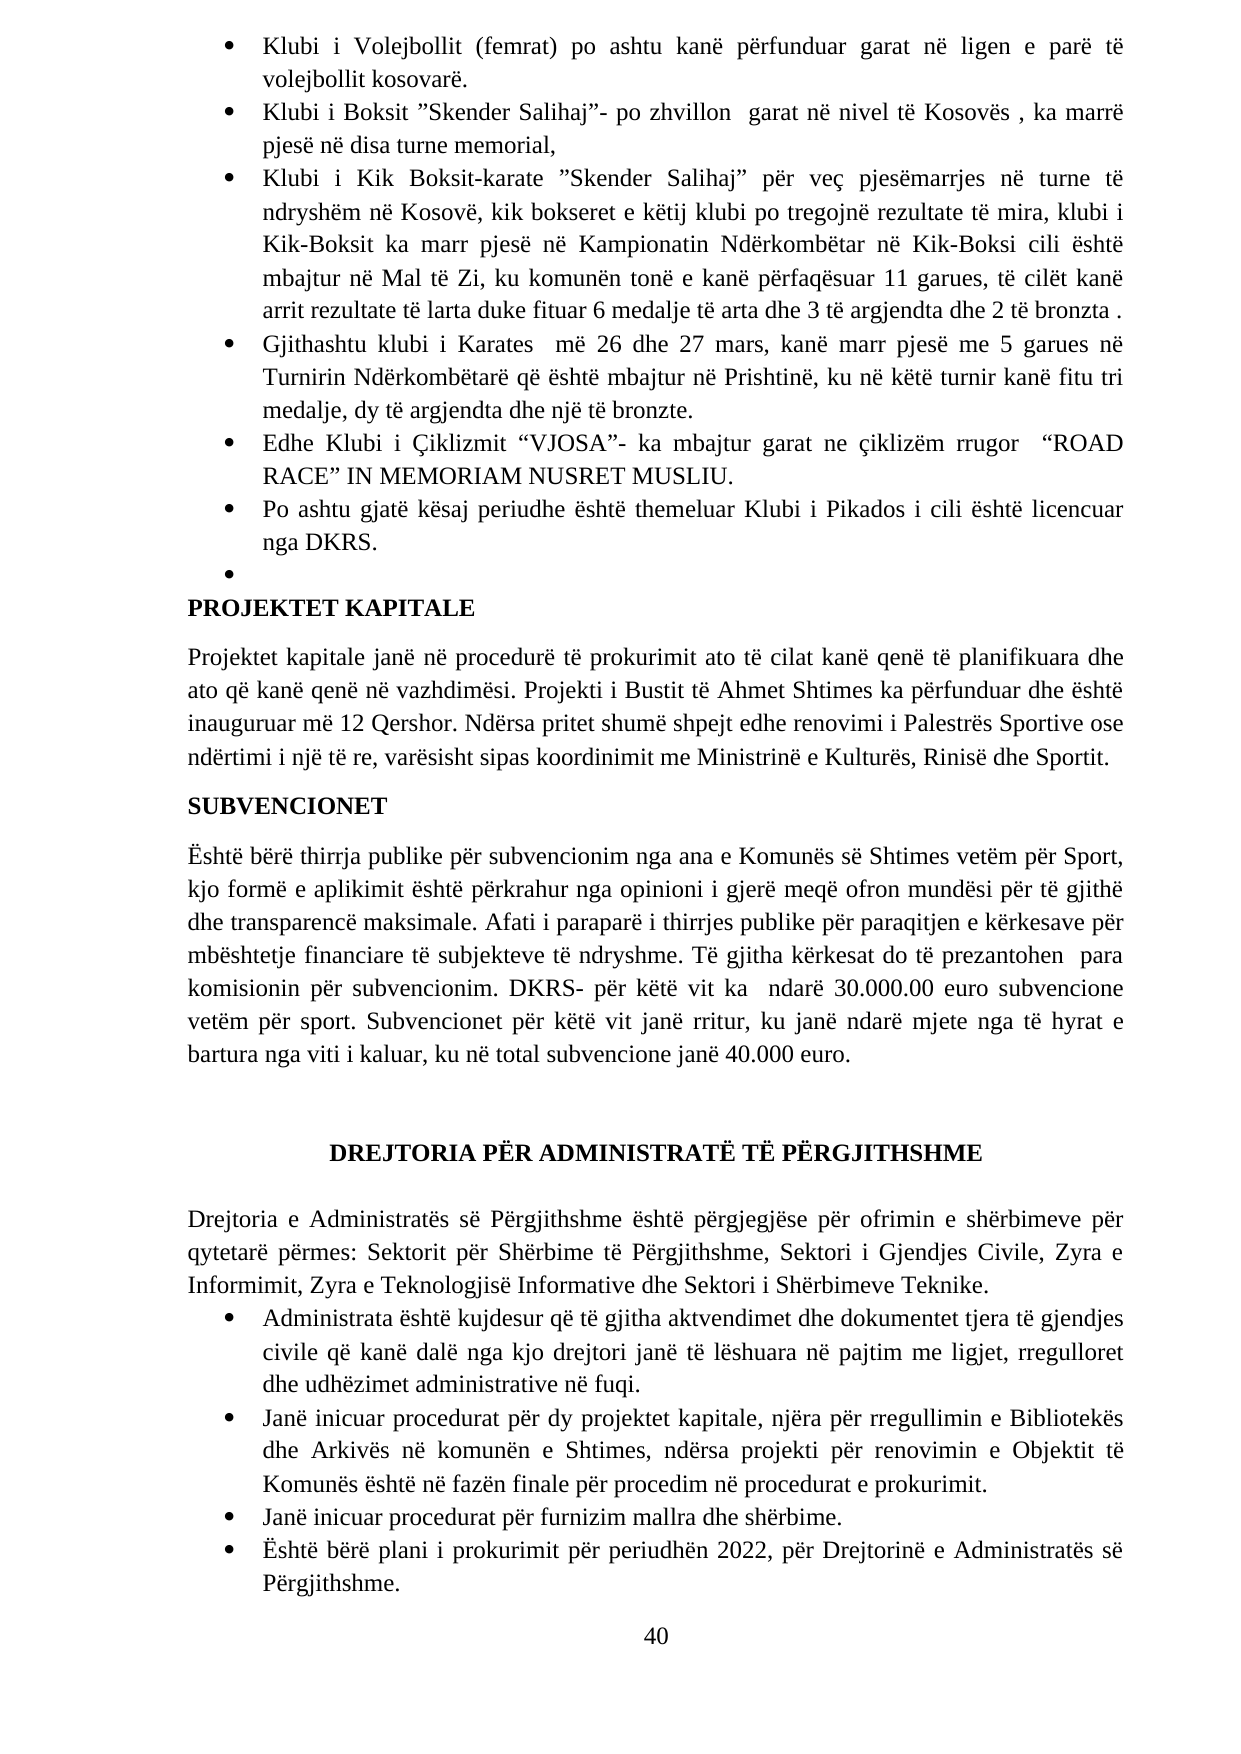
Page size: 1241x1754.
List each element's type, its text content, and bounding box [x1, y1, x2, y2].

list Janë inicuar procedurat për dy projektet kapitale, njëra për rregullimin e Bibliotekës dhe Arkivës në komunën e Shtimes, ndërsa projekti për renovimin e Objektit të Komunës është në fazën finale për procedim në procedurat e prokurimit. [225, 1403, 1125, 1497]
list Klubi i Volejbollit (femrat) po ashtu kanë përfunduar garat në ligen e parë të volejbollit kosovarë. [225, 31, 1125, 93]
list Është bërë plani i prokurimit për periudhën 2022, për Drejtorinë e Administratës së Përgjithshme. [225, 1535, 1125, 1596]
list Klubi i Boksit ”Skender Salihaj”- po zhvillon garat në nivel të Kosovës , ka marrë pjesë në disa turne memorial, [225, 97, 1125, 159]
list Administrata është kujdesur që të gjitha aktvendimet dhe dokumentet tjera të gjendjes civile që kanë dalë nga kjo drejtori janë të lëshuara në pajtim me ligjet, rregulloret dhe udhëzimet administrative në fuqi. [225, 1303, 1125, 1398]
text DREJTORIA PËR ADMINISTRATË TË PËRGJITHSHME [187, 1138, 1125, 1167]
list Po ashtu gjatë kësaj periudhe është themeluar Klubi i Pikados i cili është licencuar nga DKRS. [225, 494, 1125, 556]
list Janë inicuar procedurat për furnizim mallra dhe shërbime. [225, 1502, 1125, 1530]
list Edhe Klubi i Çiklizmit “VJOSA”- ka mbajtur garat ne çiklizëm rrugor “ROAD RACE” IN MEMORIAM NUSRET MUSLIU. [225, 428, 1125, 489]
text Drejtoria e Administratës së Përgjithshme është përgjegjëse për ofrimin e shërbimeve për qytetarë përmes: Sektorit për Shërbime të Përgjithshme, Sektori i Gjendjes Civile, Zyra e Informimit, Zyra e Teknologjisë Informative dhe Sektori i Shërbimeve Teknike. [187, 1204, 1125, 1299]
text SUBVENCIONET [187, 791, 1125, 820]
list Gjithashtu klubi i Karates më 26 dhe 27 mars, kanë marr pjesë me 5 garues në Turnirin Ndërkombëtarë që është mbajtur në Prishtinë, ku në këtë turnir kanë fitu tri medalje, dy të argjendta dhe një të bronzte. [225, 329, 1125, 423]
text PROJEKTET KAPITALE [187, 593, 1125, 622]
text Projektet kapitale janë në procedurë të prokurimit ato të cilat kanë qenë të planifikuara dhe ato që kanë qenë në vazhdimësi. Projekti i Bustit të Ahmet Shtimes ka përfunduar dhe është inauguruar më 12 Qershor. Ndërsa pritet shumë shpejt edhe renovimi i Palestrës Sportive ose ndërtimi i një të re, varësisht sipas koordinimit me Ministrinë e Kulturës, Rinisë dhe Sportit. [187, 642, 1125, 770]
list Klubi i Kik Boksit-karate ”Skender Salihaj” për veç pjesëmarrjes në turne të ndryshëm në Kosovë, kik bokseret e këtij klubi po tregojnë rezultate të mira, klubi i Kik-Boksit ka marr pjesë në Kampionatin Ndërkombëtar në Kik-Boksi cili është mbajtur në Mal të Zi, ku komunën tonë e kanë përfaqësuar 11 garues, të cilët kanë arrit rezultate të larta duke fituar 6 medalje të arta dhe 3 të argjendta dhe 2 të bronzta . [225, 163, 1125, 324]
text Është bërë thirrja publike për subvencionim nga ana e Komunës së Shtimes vetëm për Sport, kjo formë e aplikimit është përkrahur nga opinioni i gjerë meqë ofron mundësi për të gjithë dhe transparencë maksimale. Afati i paraparë i thirrjes publike për paraqitjen e kërkesave për mbështetje financiare të subjekteve të ndryshme. Të gjitha kërkesat do të prezantohen para komisionin për subvencionim. DKRS- për këtë vit ka ndarë 30.000.00 euro subvencione vetëm për sport. Subvencionet për këtë vit janë rritur, ku janë ndarë mjete nga të hyrat e bartura nga viti i kaluar, ku në total subvencione janë 40.000 euro. [187, 841, 1125, 1068]
